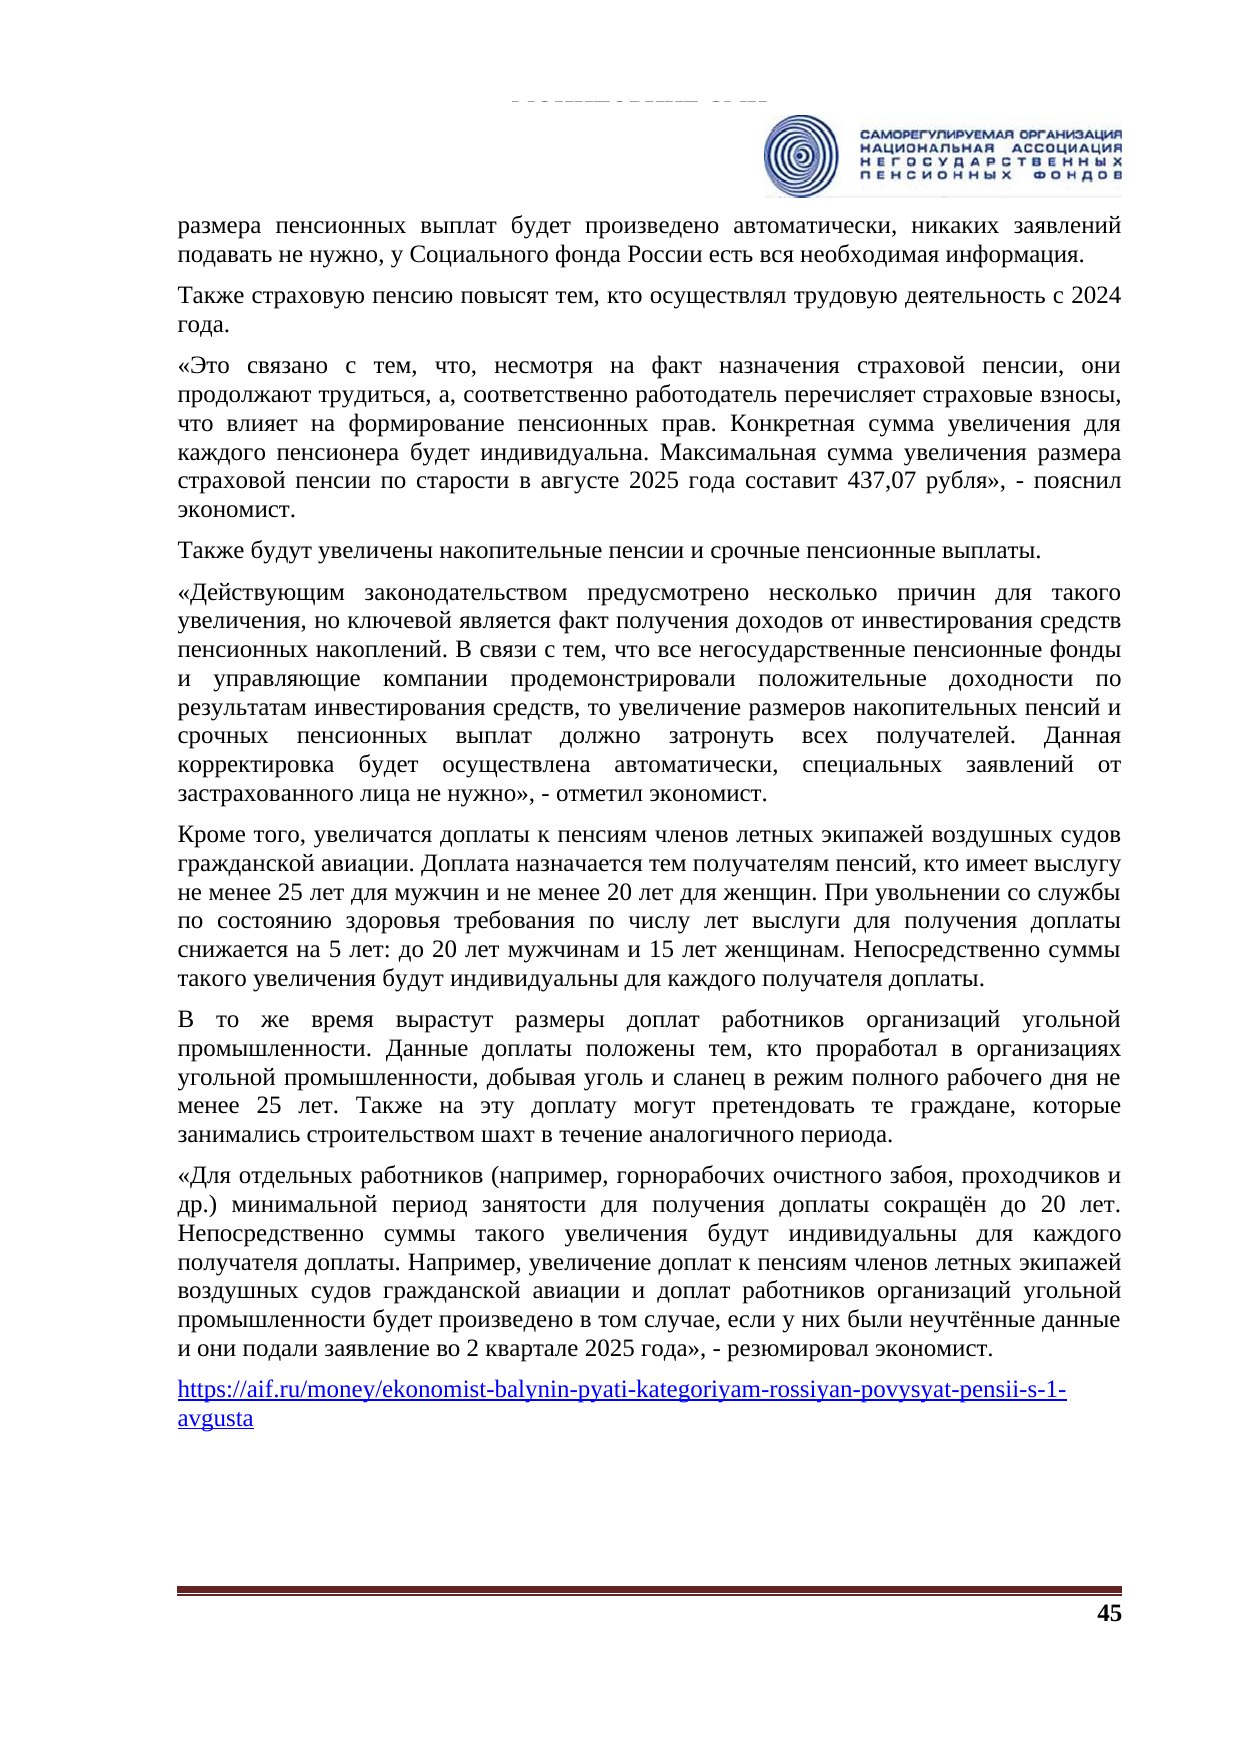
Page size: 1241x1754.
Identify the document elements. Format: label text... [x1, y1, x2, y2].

text Также будут увеличены накопительные пенсии и срочные пенсионные выплаты. [177, 536, 1122, 564]
text В то же время вырастут размеры доплат работников организаций угольной промышленности. Данные доплаты положены тем, кто проработал в организациях угольной промышленности, добывая уголь и сланец в режим полного рабочего дня не менее 25 лет. Также на эту доплату могут претендовать те граждане, которые занимались строительством шахт в течение аналогичного периода. [177, 1004, 1122, 1148]
text «Действующим законодательством предусмотрено несколько причин для такого увеличения, но ключевой является факт получения доходов от инвестирования средств пенсионных накоплений. В связи с тем, что все негосударственные пенсионные фонды и управляющие компании продемонстрировали положительные доходности по результатам инвестирования средств, то увеличение размеров накопительных пенсий и срочных пенсионных выплат должно затронуть всех получателей. Данная корректировка будет осуществлена автоматически, специальных заявлений от застрахованного лица не нужно», - отметил экономист. [177, 577, 1122, 807]
text Также страховую пенсию повысят тем, кто осуществлял трудовую деятельность с 2024 года. [177, 281, 1122, 338]
text Кроме того, увеличатся доплаты к пенсиям членов летных экипажей воздушных судов гражданской авиации. Доплата назначается тем получателям пенсий, кто имеет выслугу не менее 25 лет для мужчин и не менее 20 лет для женщин. При увольнении со службы по состоянию здоровья требования по числу лет выслуги для получения доплаты снижается на 5 лет: до 20 лет мужчинам и 15 лет женщинам. Непосредственно суммы такого увеличения будут индивидуальны для каждого получателя доплаты. [177, 819, 1122, 992]
text «Для отдельных работников (например, горнорабочих очистного забоя, проходчиков и др.) минимальной период занятости для получения доплаты сокращён до 20 лет. Непосредственно суммы такого увеличения будут индивидуальны для каждого получателя доплаты. Например, увеличение доплат к пенсиям членов летных экипажей воздушных судов гражданской авиации и доплат работников организаций угольной промышленности будет произведено в том случае, если у них были неучтённые данные и они подали заявление во 2 квартале 2025 года», - резюмировал экономист. [177, 1161, 1122, 1362]
text «Это связано с тем, что, несмотря на факт назначения страховой пенсии, они продолжают трудиться, а, соответственно работодатель перечисляет страховые взносы, что влияет на формирование пенсионных прав. Конкретная сумма увеличения для каждого пенсионера будет индивидуальна. Максимальная сумма увеличения размера страховой пенсии по старости в августе 2025 года составит 437,07 рубля», - пояснил экономист. [177, 351, 1122, 523]
picture [764, 115, 1122, 198]
text https://aif.ru/money/ekonomist-balynin-pyati-kategoriyam-rossiyan-povysyat-pensii-s-1-avgusta [177, 1374, 1122, 1432]
